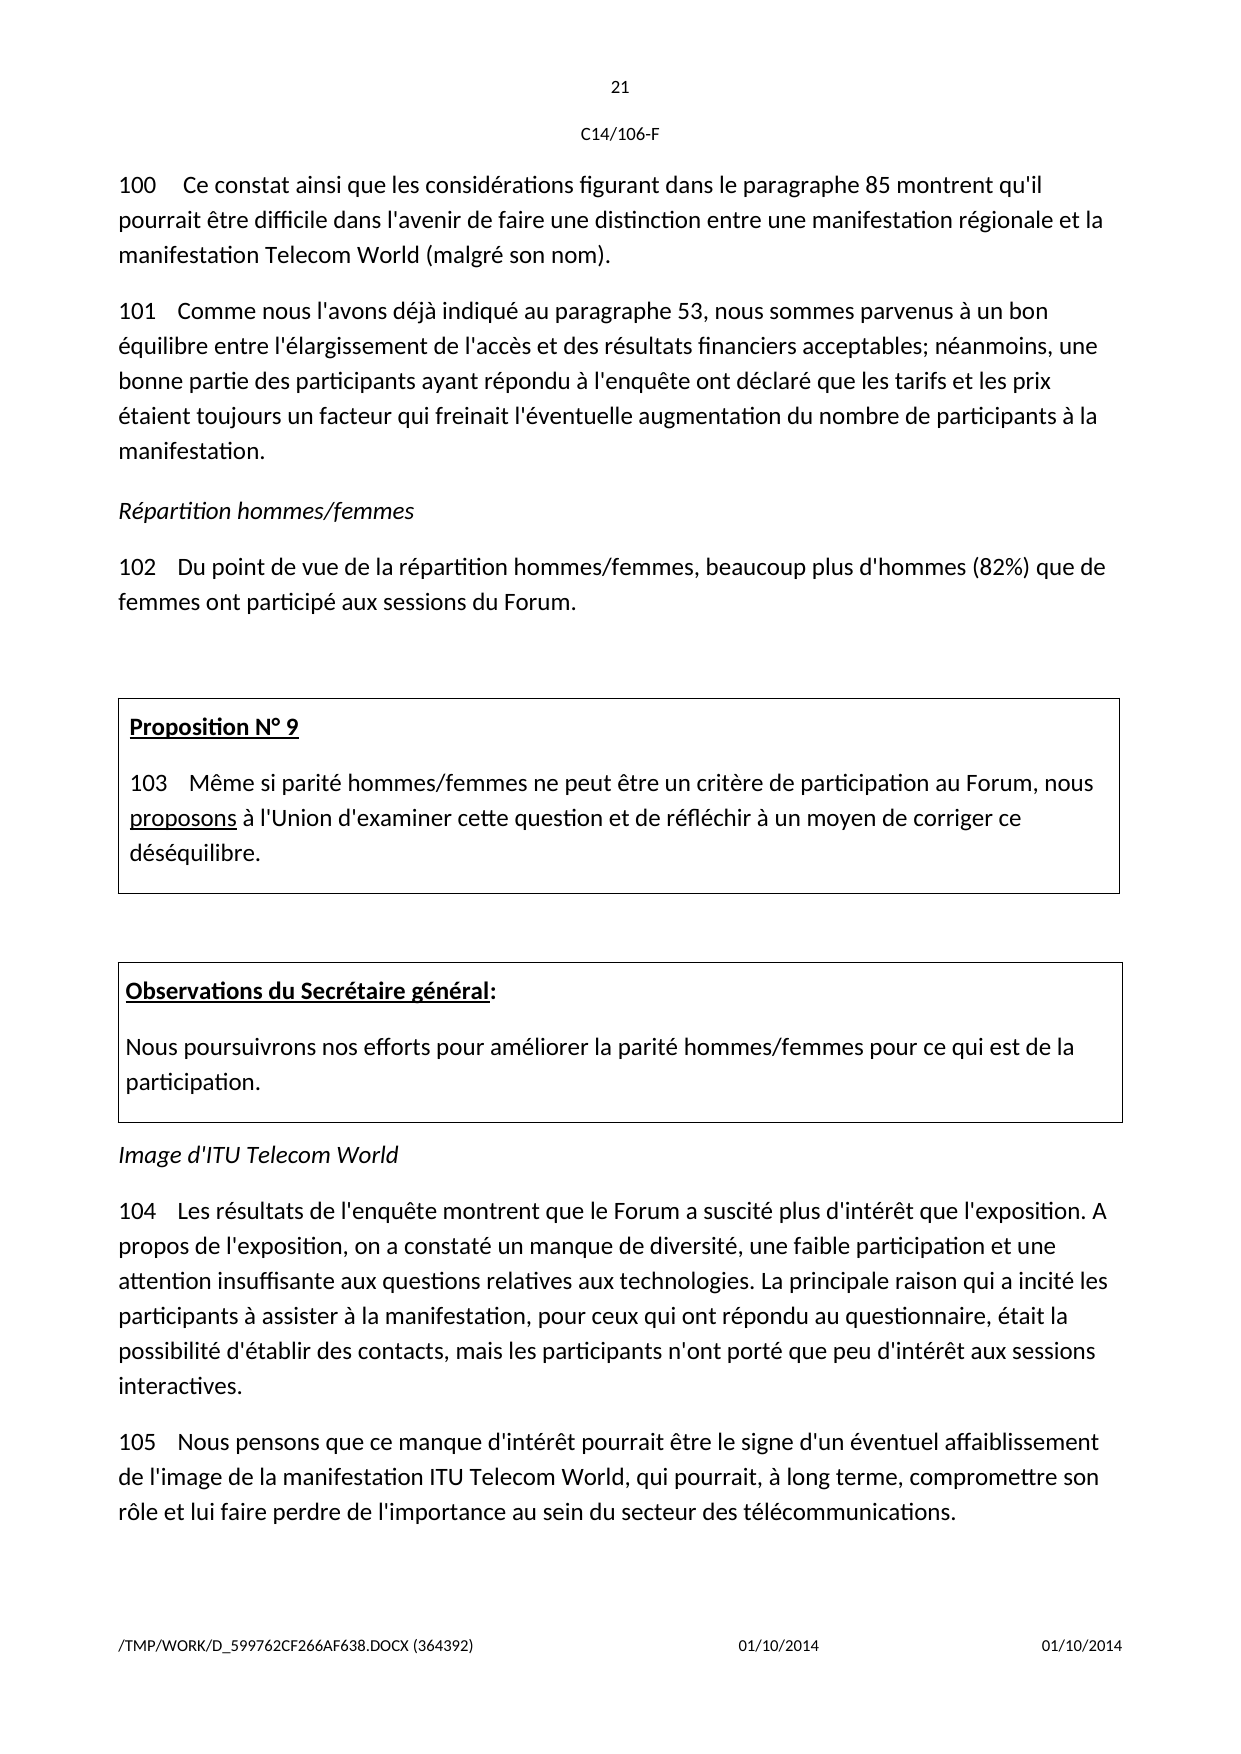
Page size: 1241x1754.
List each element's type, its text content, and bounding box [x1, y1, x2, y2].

table_header Proposition N° 9 103 Même si parité hommes/femmes ne peut être un critère de participation au Forum, nous proposons à l'Union d'examiner cette question et de réfléchir à un moyen de corriger ce déséquilibre. [119, 699, 1119, 892]
text 101 Comme nous l'avons déjà indiqué au paragraphe 53, nous sommes parvenus à un bon équilibre entre l'élargissement de l'accès et des résultats financiers acceptables; néanmoins, une bonne partie des participants ayant répondu à l'enquête ont déclaré que les tarifs et les prix étaient toujours un facteur qui freinait l'éventuelle augmentation du nombre de participants à la manifestation. [118, 295, 1122, 466]
subtitle Répartition hommes/femmes [118, 495, 1122, 526]
text 104 Les résultats de l'enquête montrent que le Forum a suscité plus d'intérêt que l'exposition. A propos de l'exposition, on a constaté un manque de diversité, une faible participation et une attention insuffisante aux questions relatives aux technologies. La principale raison qui a incité les participants à assister à la manifestation, pour ceux qui ont répondu au questionnaire, était la possibilité d'établir des contacts, mais les participants n'ont porté que peu d'intérêt aux sessions interactives. [118, 1195, 1122, 1401]
text 102 Du point de vue de la répartition hommes/femmes, beaucoup plus d'hommes (82%) que de femmes ont participé aux sessions du Forum. [118, 551, 1122, 616]
table_header Observations du Secrétaire général: Nous poursuivrons nos efforts pour améliorer la parité hommes/femmes pour ce qui est de la participation. [119, 963, 1122, 1122]
text 100 Ce constat ainsi que les considérations figurant dans le paragraphe 85 montrent qu'il pourrait être difficile dans l'avenir de faire une distinction entre une manifestation régionale et la manifestation Telecom World (malgré son nom). [118, 169, 1122, 270]
text 105 Nous pensons que ce manque d'intérêt pourrait être le signe d'un éventuel affaiblissement de l'image de la manifestation ITU Telecom World, qui pourrait, à long terme, compromettre son rôle et lui faire perdre de l'importance au sein du secteur des télécommunications. [118, 1426, 1122, 1527]
subtitle Image d'ITU Telecom World [118, 1139, 1122, 1170]
